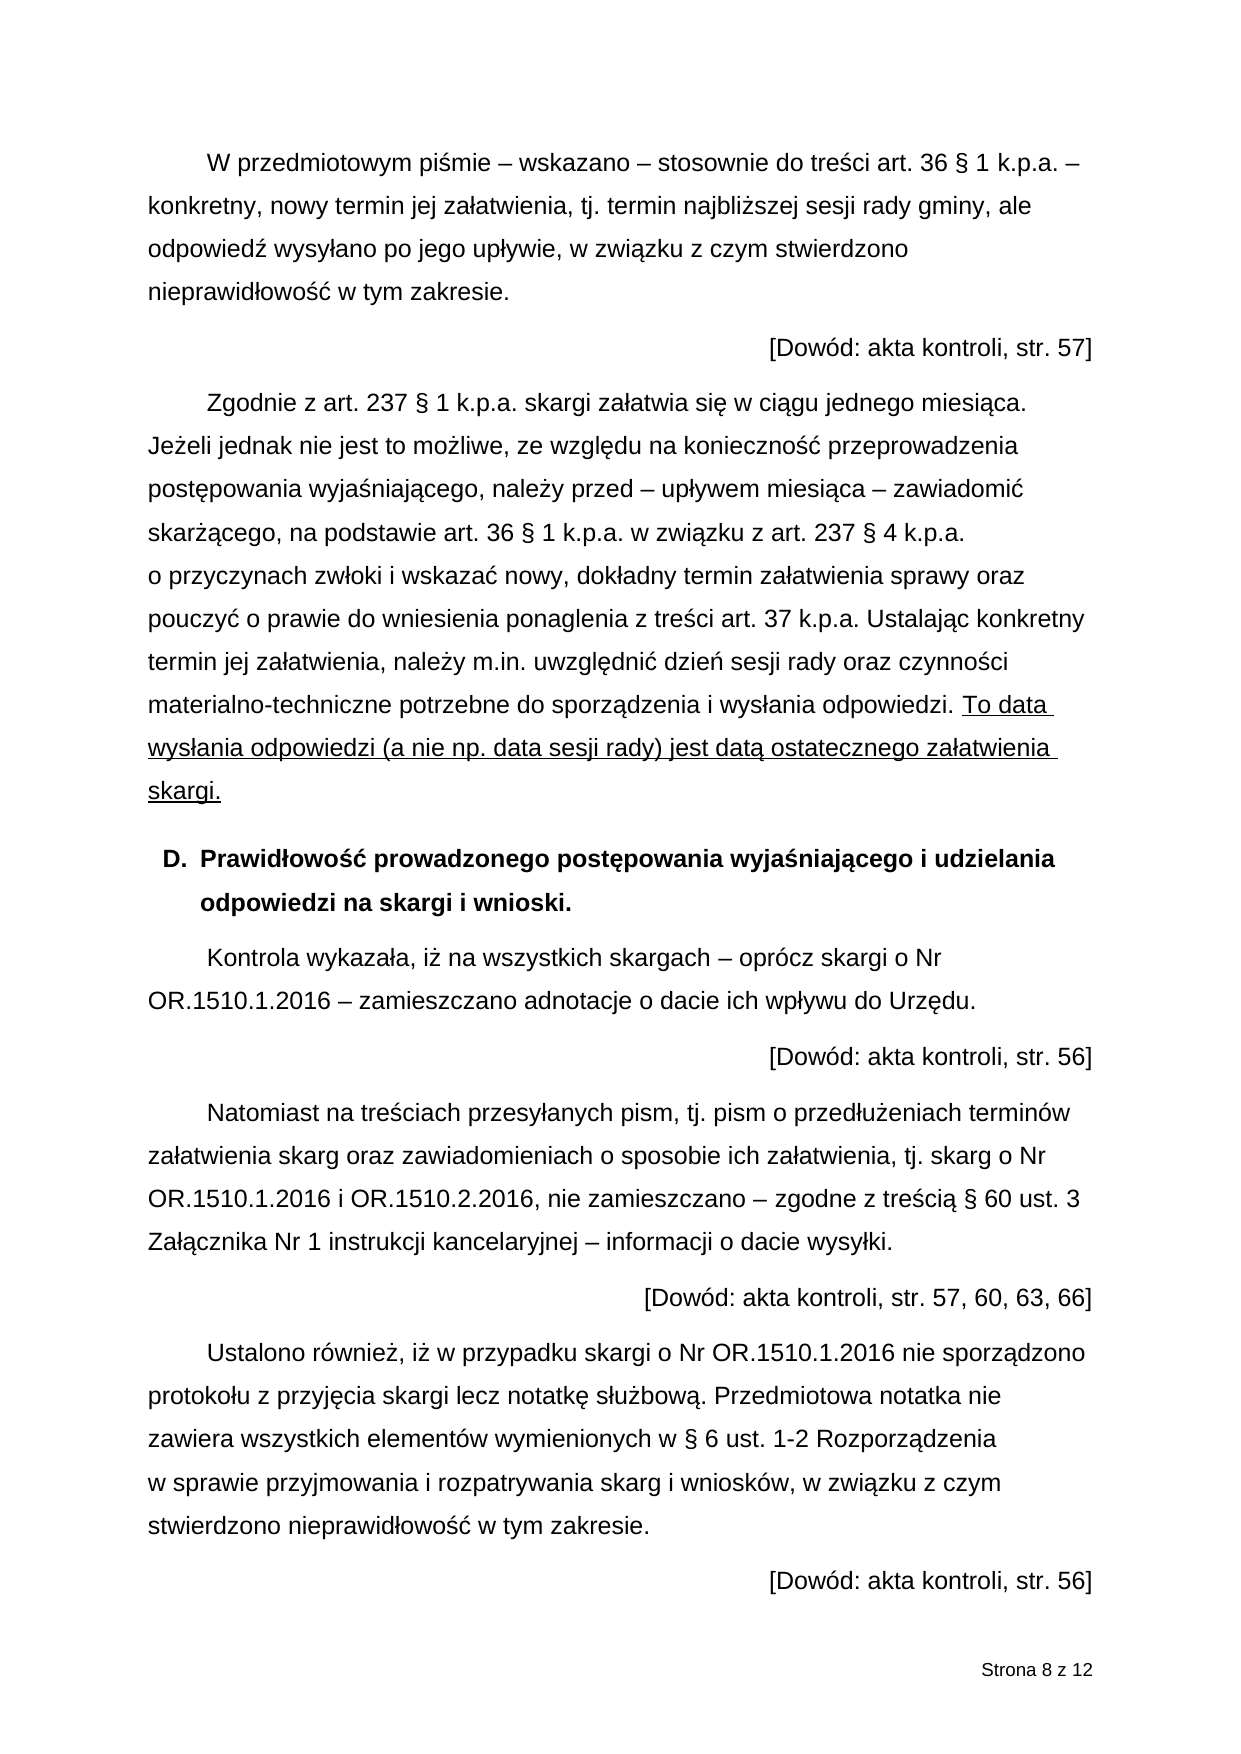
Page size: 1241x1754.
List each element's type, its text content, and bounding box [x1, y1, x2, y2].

text [Dowód: akta kontroli, str. 57, 60, 63, 66] [148, 1283, 1093, 1311]
text Ustalono również, iż w przypadku skargi o Nr OR.1510.1.2016 nie sporządzono protokołu z przyjęcia skargi lecz notatkę służbową. Przedmiotowa notatka nie zawiera wszystkich elementów wymienionych w § 6 ust. 1-2 Rozporządzenia w sprawie przyjmowania i rozpatrywania skarg i wniosków, w związku z czym stwierdzono nieprawidłowość w tym zakresie. [148, 1338, 1093, 1539]
text Zgodnie z art. 237 § 1 k.p.a. skargi załatwia się w ciągu jednego miesiąca. Jeżeli jednak nie jest to możliwe, ze względu na konieczność przeprowadzenia postępowania wyjaśniającego, należy przed – upływem miesiąca – zawiadomić skarżącego, na podstawie art. 36 § 1 k.p.a. w związku z art. 237 § 4 k.p.a. o przyczynach zwłoki i wskazać nowy, dokładny termin załatwienia sprawy oraz pouczyć o prawie do wniesienia ponaglenia z treści art. 37 k.p.a. Ustalając konkretny termin jej załatwienia, należy m.in. uwzględnić dzień sesji rady oraz czynności materialno-techniczne potrzebne do sporządzenia i wysłania odpowiedzi. To data wysłania odpowiedzi (a nie np. data sesji rady) jest datą ostatecznego załatwienia skargi. [148, 388, 1093, 805]
text [Dowód: akta kontroli, str. 56] [148, 1566, 1093, 1595]
text Natomiast na treściach przesyłanych pism, tj. pism o przedłużeniach terminów załatwienia skarg oraz zawiadomieniach o sposobie ich załatwienia, tj. skarg o Nr OR.1510.1.2016 i OR.1510.2.2016, nie zamieszczano – zgodne z treścią § 60 ust. 3 Załącznika Nr 1 instrukcji kancelaryjnej – informacji o dacie wysyłki. [148, 1098, 1093, 1256]
list Prawidłowość prowadzonego postępowania wyjaśniającego i udzielania odpowiedzi na skargi i wnioski. [162, 844, 1093, 916]
text [Dowód: akta kontroli, str. 57] [159, 333, 1093, 361]
text Kontrola wykazała, iż na wszystkich skargach – oprócz skargi o Nr OR.1510.1.2016 – zamieszczano adnotacje o dacie ich wpływu do Urzędu. [148, 943, 1093, 1015]
text W przedmiotowym piśmie – wskazano – stosownie do treści art. 36 § 1 k.p.a. – konkretny, nowy termin jej załatwienia, tj. termin najbliższej sesji rady gminy, ale odpowiedź wysyłano po jego upływie, w związku z czym stwierdzono nieprawidłowość w tym zakresie. [148, 148, 1093, 306]
text [Dowód: akta kontroli, str. 56] [148, 1042, 1093, 1071]
